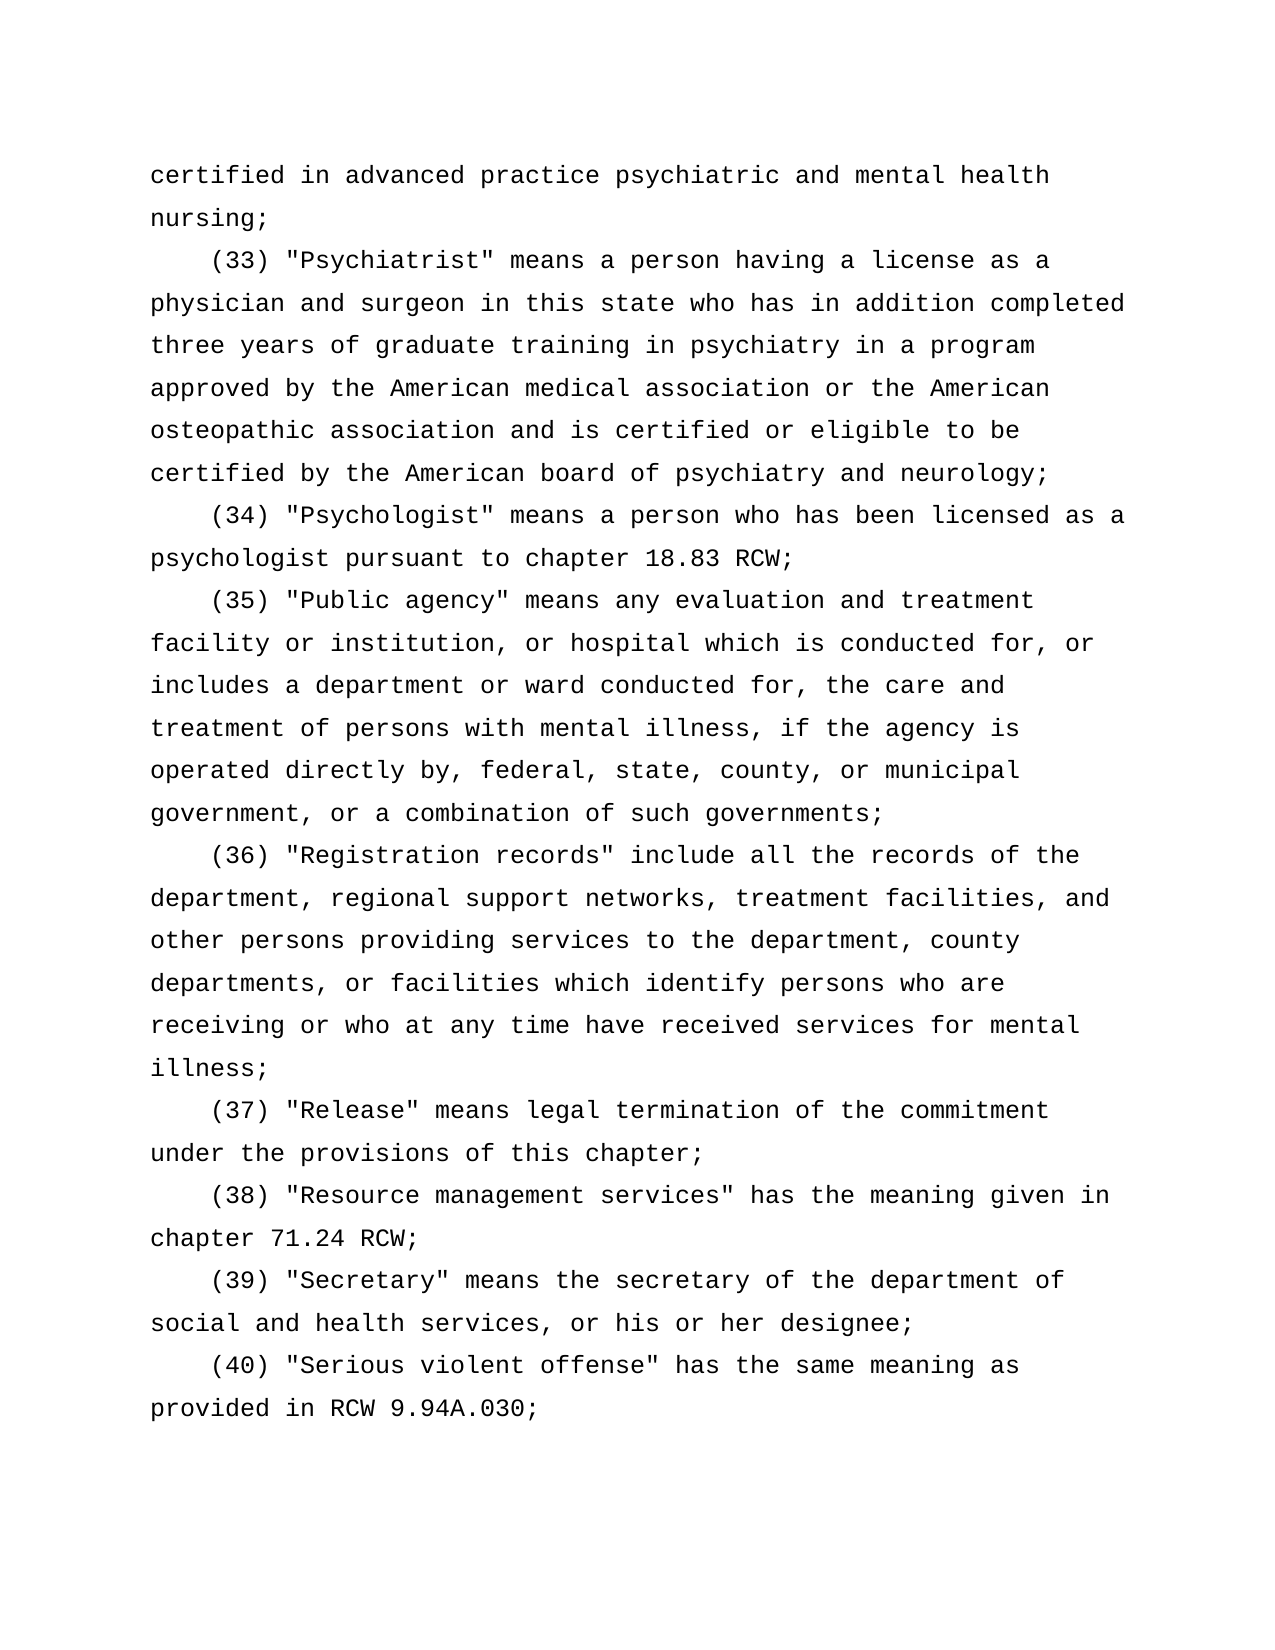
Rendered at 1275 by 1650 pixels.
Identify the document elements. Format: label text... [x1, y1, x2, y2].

text (35) "Public agency" means any evaluation and treatment facility or institution, or hospital which is conducted for, or includes a department or ward conducted for, the care and treatment of persons with mental illness, if the agency is operated directly by, federal, state, county, or municipal government, or a combination of such governments; [150, 575, 1125, 830]
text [150, 150, 1125, 235]
text (37) "Release" means legal termination of the commitment under the provisions of this chapter; [150, 1085, 1125, 1170]
text (36) "Registration records" include all the records of the department, regional support networks, treatment facilities, and other persons providing services to the department, county departments, or facilities which identify persons who are receiving or who at any time have received services for mental illness; [150, 830, 1125, 1085]
text (33) "Psychiatrist" means a person having a license as a physician and surgeon in this state who has in addition completed three years of graduate training in psychiatry in a program approved by the American medical association or the American osteopathic association and is certified or eligible to be certified by the American board of psychiatry and neurology; [150, 235, 1125, 490]
text (38) "Resource management services" has the meaning given in chapter 71.24 RCW; [150, 1170, 1125, 1255]
text (39) "Secretary" means the secretary of the department of social and health services, or his or her designee; [150, 1255, 1125, 1340]
text (34) "Psychologist" means a person who has been licensed as a psychologist pursuant to chapter 18.83 RCW; [150, 490, 1125, 575]
text (40) "Serious violent offense" has the same meaning as provided in RCW 9.94A.030; [150, 1340, 1125, 1425]
